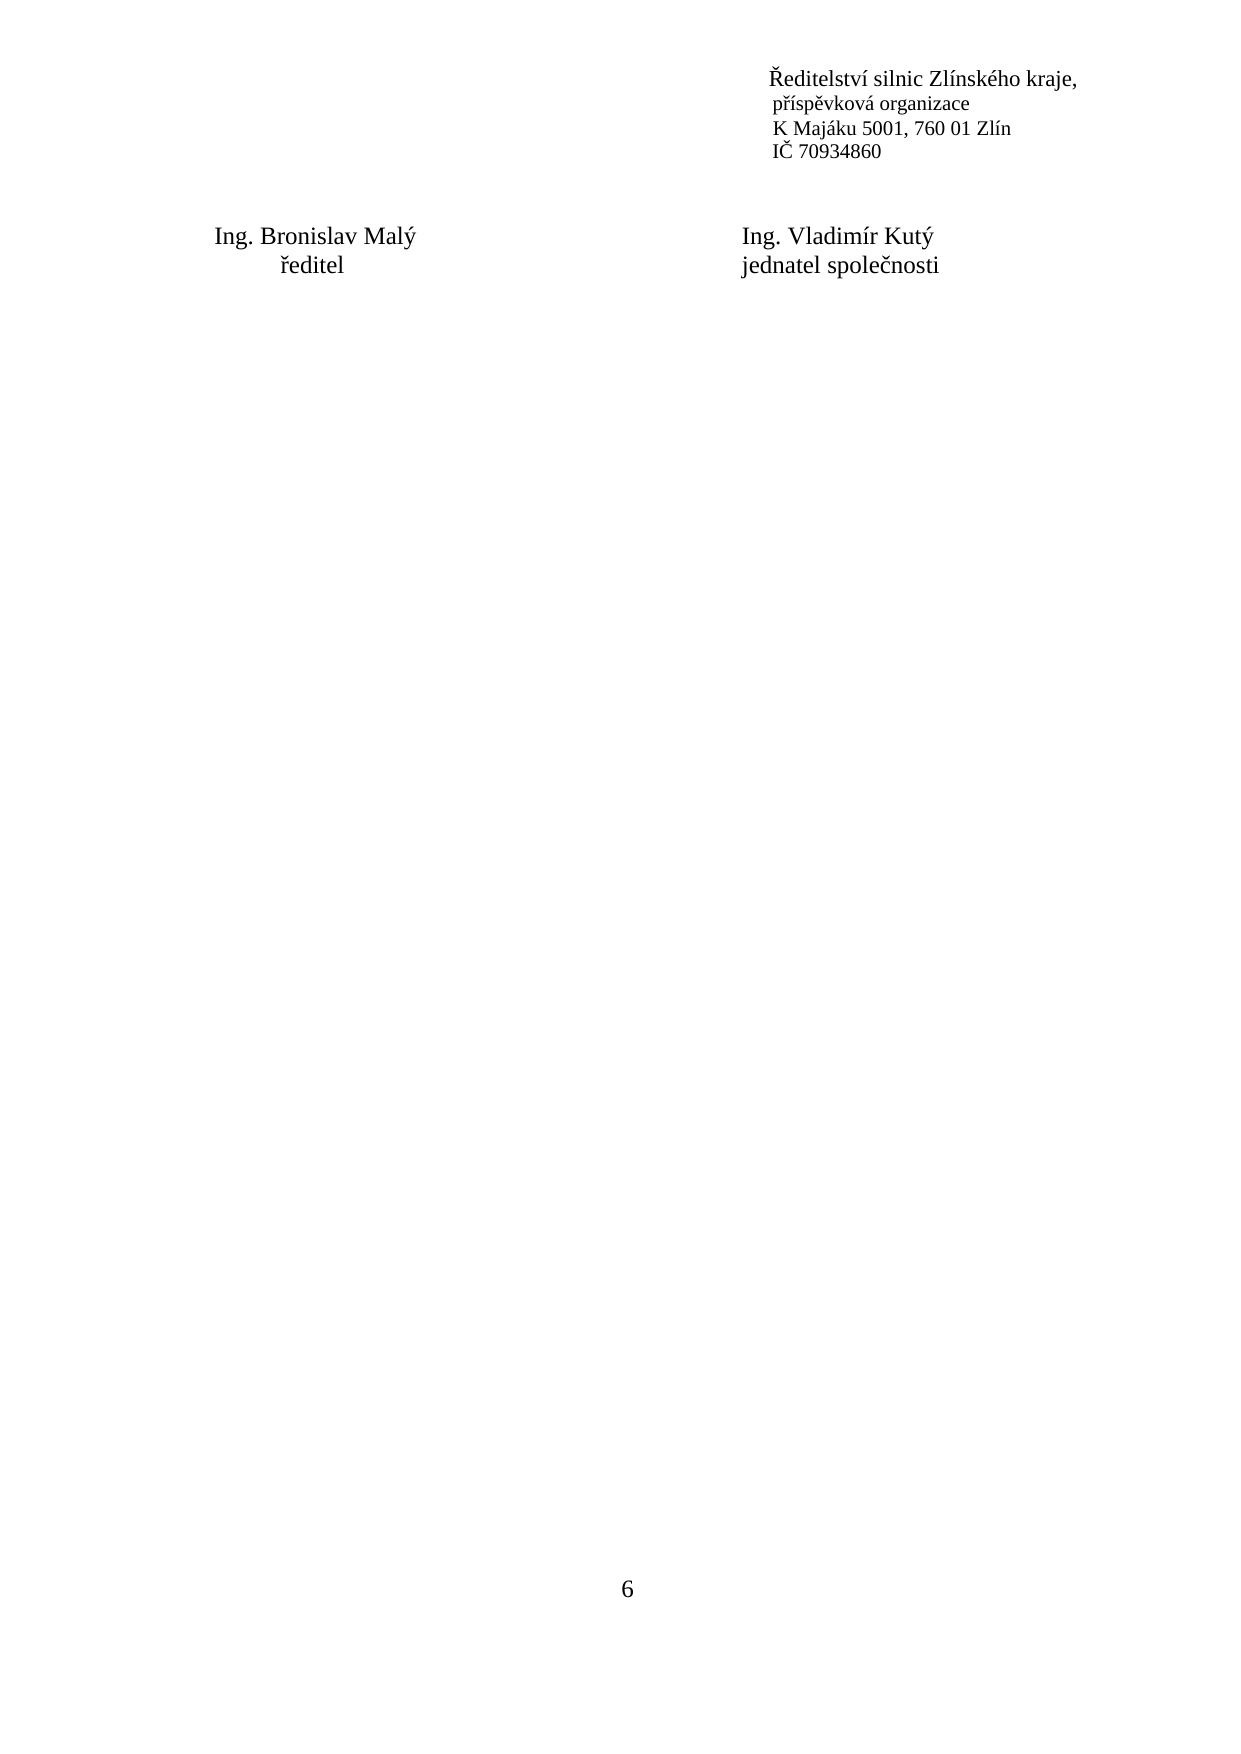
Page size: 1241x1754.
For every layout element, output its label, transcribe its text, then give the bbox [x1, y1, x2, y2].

text Ing. Bronislav Malý Ing. Vladimír Kutý ředitel jednatel společnosti [214, 221, 1122, 278]
